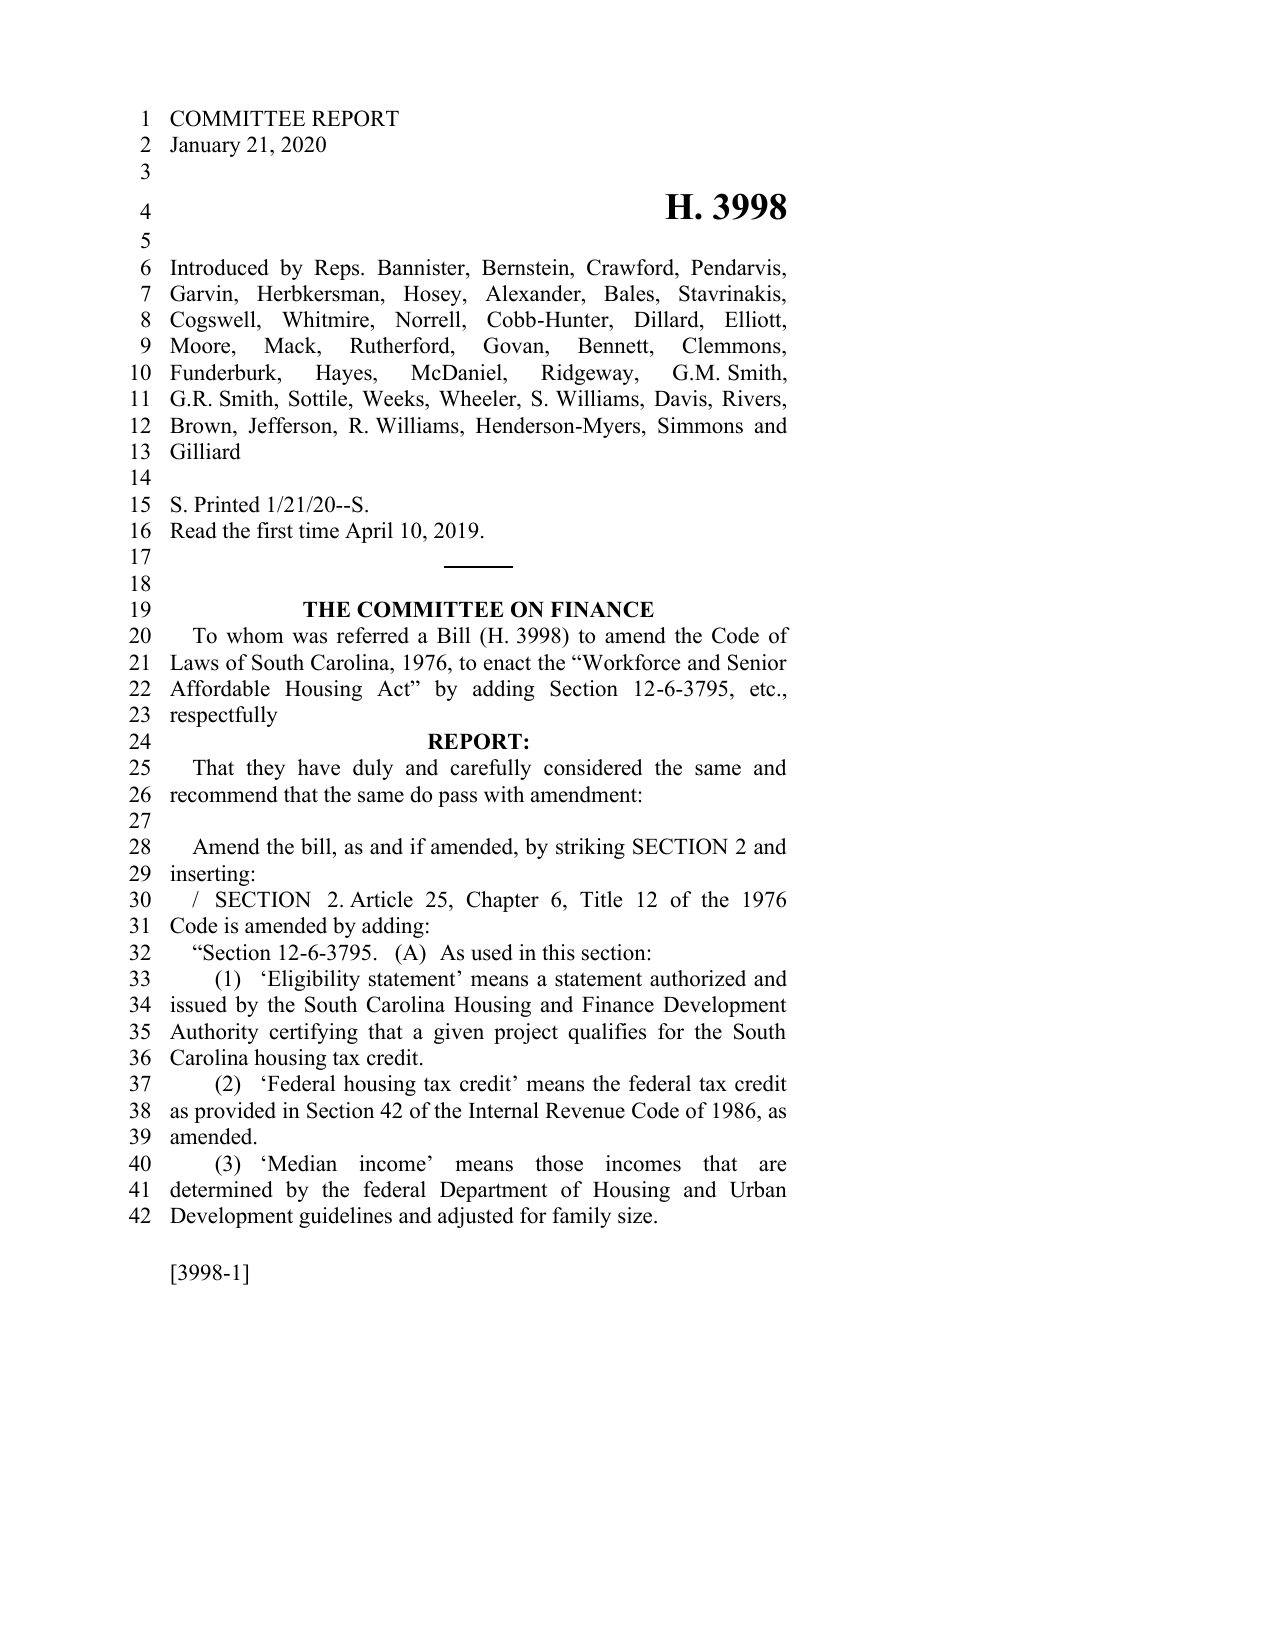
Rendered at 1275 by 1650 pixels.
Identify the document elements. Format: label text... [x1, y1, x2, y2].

text (2) ‘Federal housing tax credit’ means the federal tax credit as provided in Section 42 of the Internal Revenue Code of 1986, as amended. [169, 1071, 787, 1149]
text “Section 12-6-3795. (A) As used in this section: [169, 939, 787, 965]
text (1) ‘Eligibility statement’ means a statement authorized and issued by the South Carolina Housing and Finance Development Authority certifying that a given project qualifies for the South Carolina housing tax credit. [169, 965, 787, 1071]
text / SECTION 2. Article 25, Chapter 6, Title 12 of the 1976 Code is amended by adding: [169, 886, 787, 939]
text (3) ‘Median income’ means those incomes that are determined by the federal Department of Housing and Urban Development guidelines and adjusted for family size. [169, 1149, 787, 1229]
text Read the first time April 10, 2019. [169, 517, 787, 543]
text To whom was referred a Bill (H. 3998) to amend the Code of Laws of South Carolina, 1976, to enact the “Workforce and Senior Affordable Housing Act” by adding Section 12-6-3795, etc., respectfully [169, 622, 787, 728]
text THE COMMITTEE ON FINANCE [169, 596, 787, 622]
text S. Printed 1/21/20--S. [169, 491, 787, 517]
text January 21, 2020 [169, 131, 787, 158]
text REPORT: [169, 728, 787, 754]
text Introduced by Reps. Bannister, Bernstein, Crawford, Pendarvis, Garvin, Herbkersman, Hosey, Alexander, Bales, Stavrinakis, Cogswell, Whitmire, Norrell, Cobb-Hunter, Dillard, Elliott, Moore, Mack, Rutherford, Govan, Bennett, Clemmons, Funderburk, Hayes, McDaniel, Ridgeway, G.M. Smith, G.R. Smith, Sottile, Weeks, Wheeler, S. Williams, Davis, Rivers, Brown, Jefferson, R. Williams, Henderson-Myers, Simmons and Gilliard [169, 253, 787, 464]
text COMMITTEE REPORT [169, 105, 787, 131]
text Amend the bill, as and if amended, by striking SECTION 2 and inserting: [169, 833, 787, 886]
text That they have duly and carefully considered the same and recommend that the same do pass with amendment: [169, 754, 787, 807]
text H. 3998 [169, 184, 787, 227]
